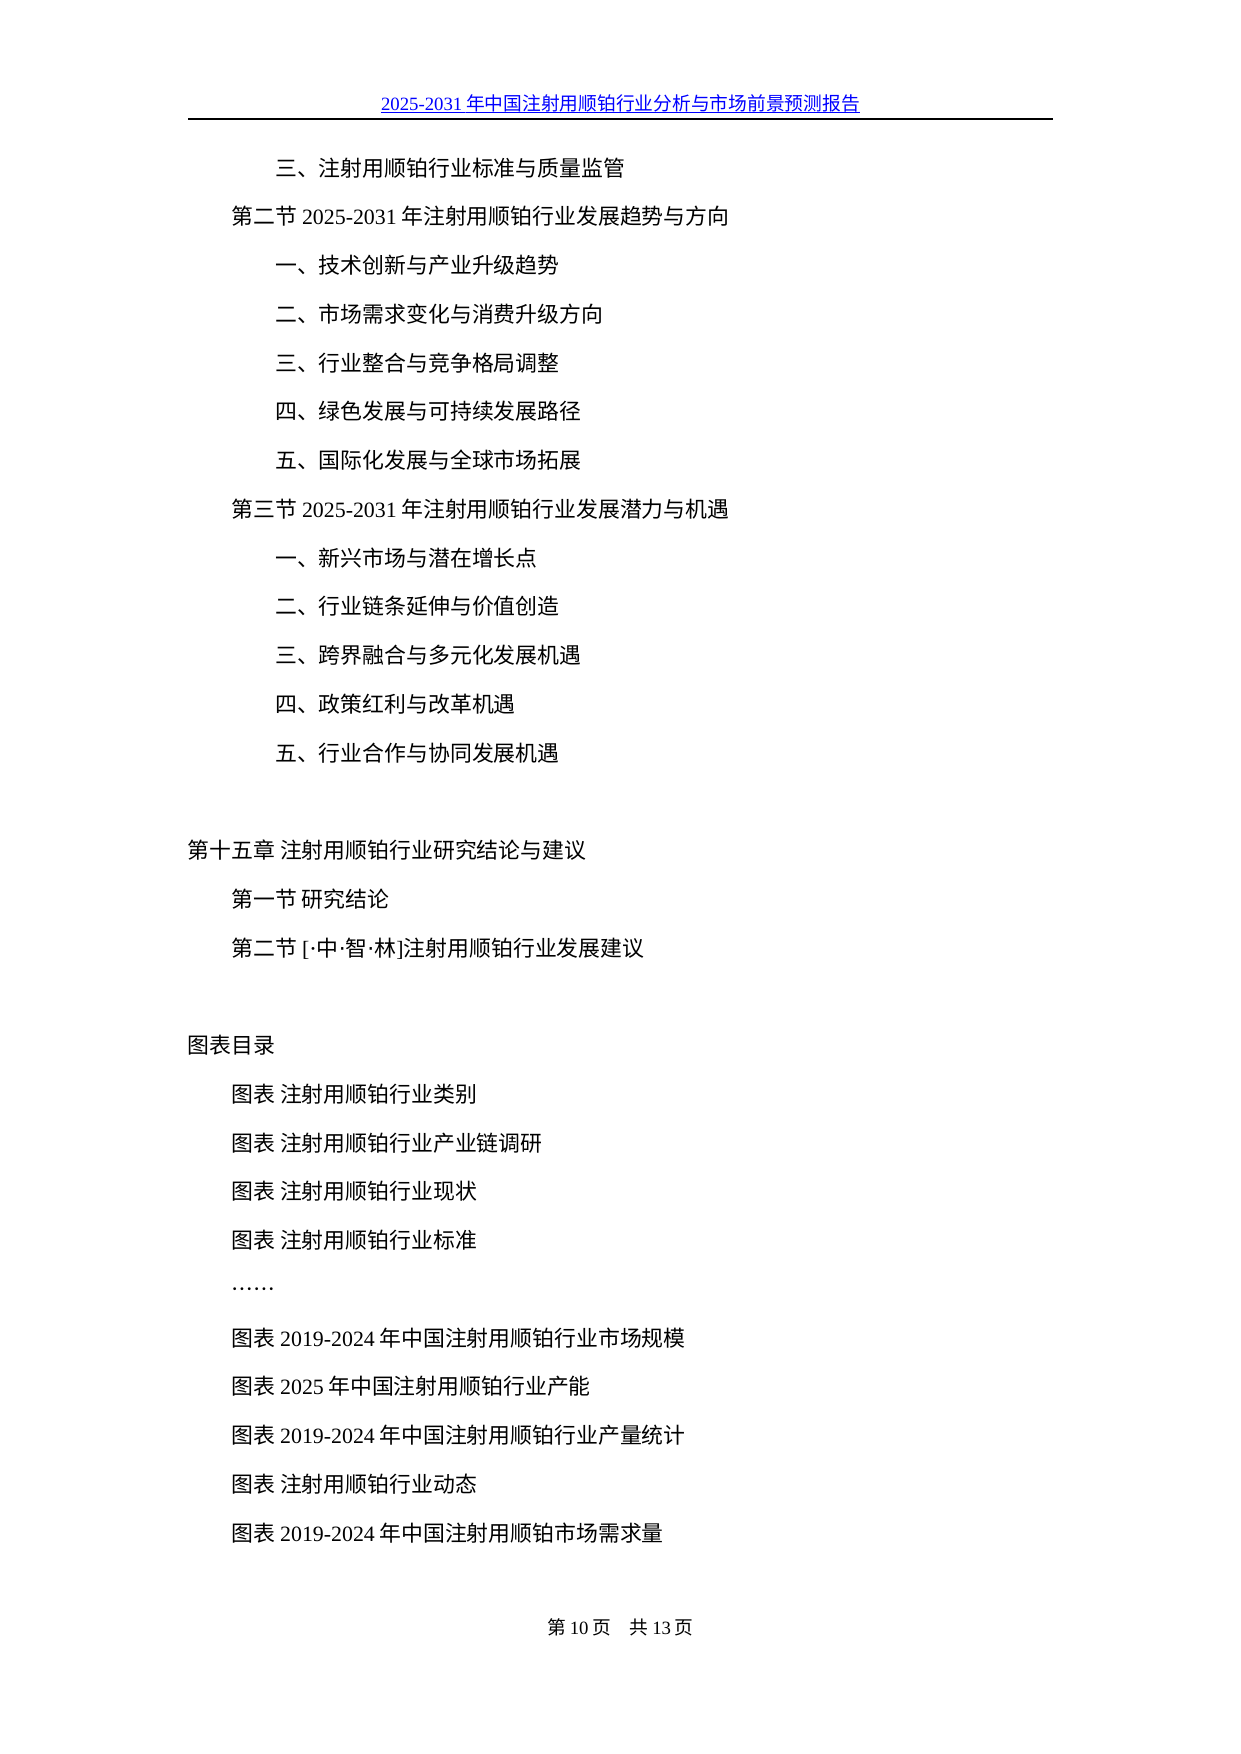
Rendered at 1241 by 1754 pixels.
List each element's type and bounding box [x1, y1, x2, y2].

text [187, 150, 1053, 1548]
